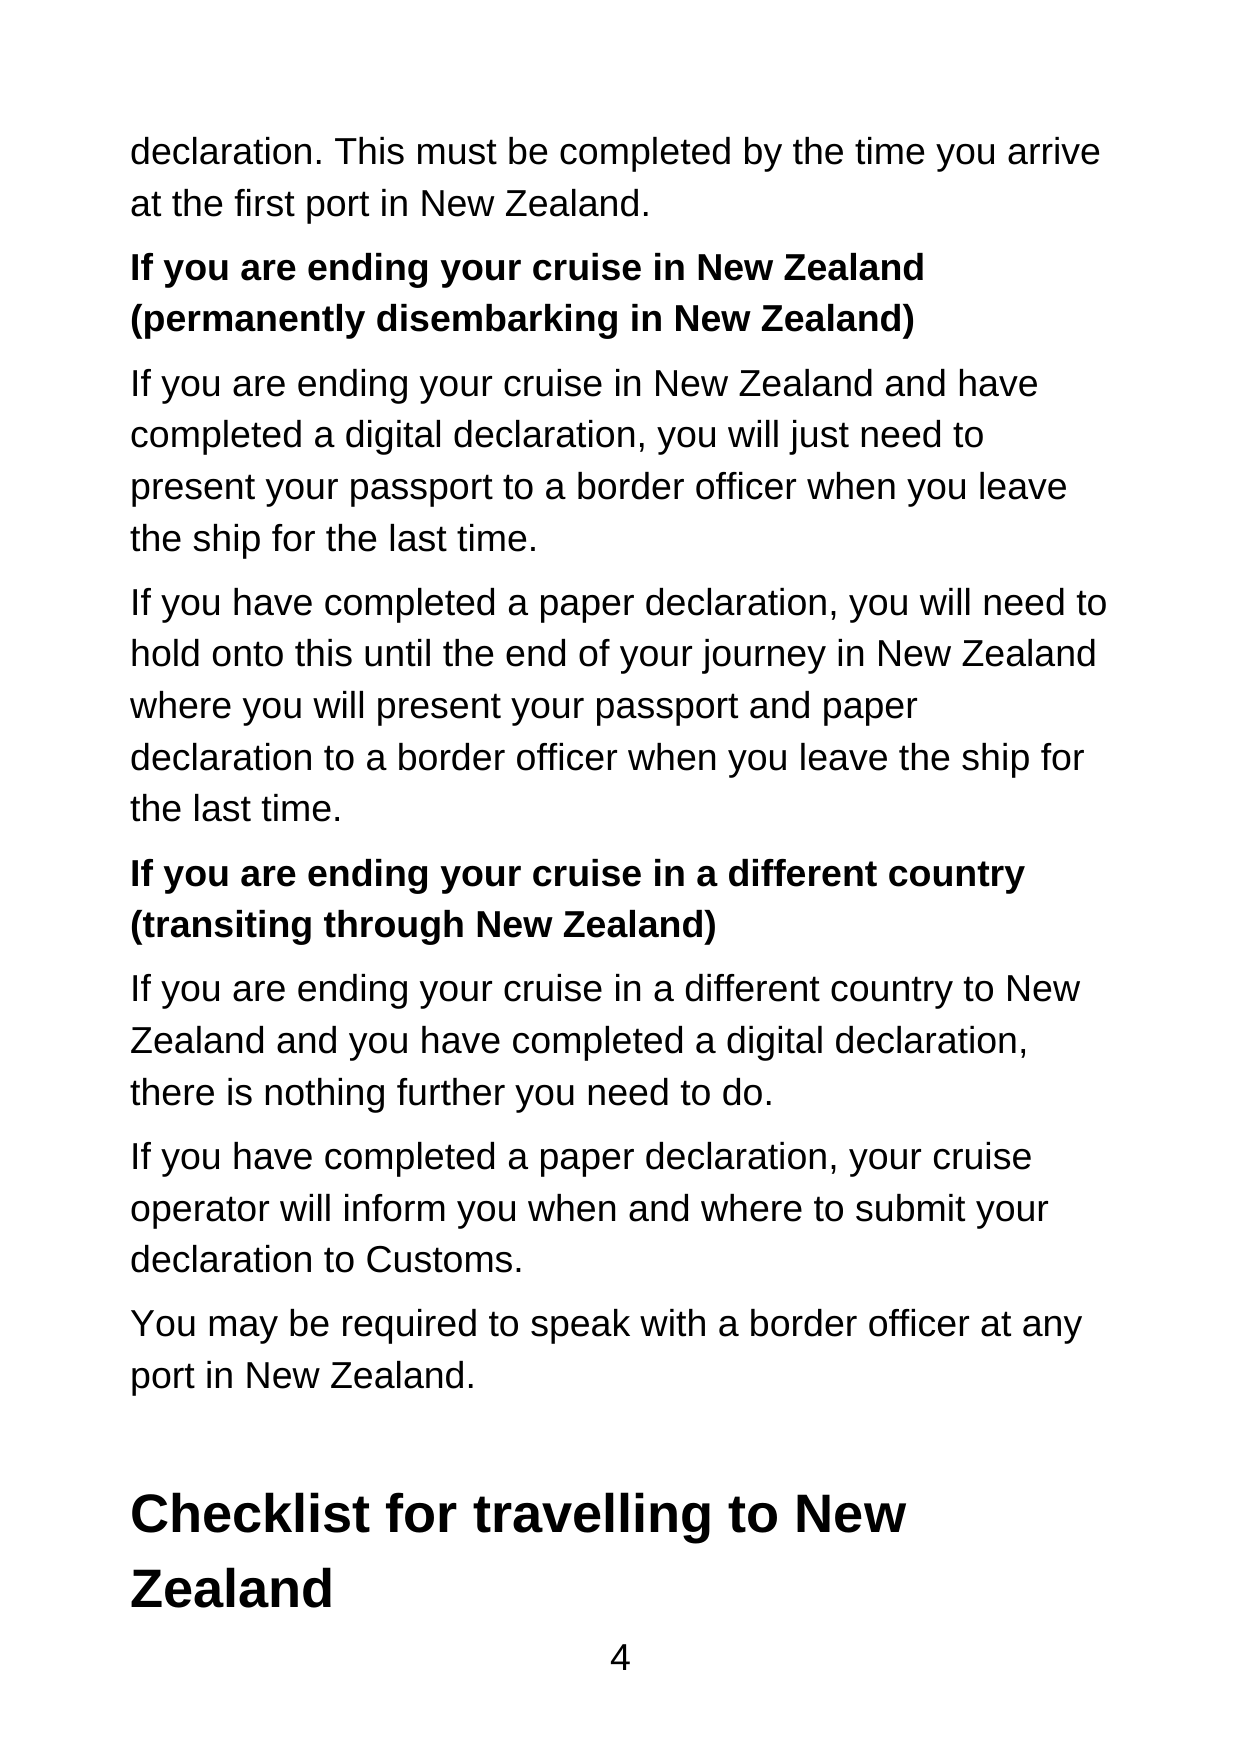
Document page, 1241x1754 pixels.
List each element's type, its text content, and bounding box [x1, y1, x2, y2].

text You may be required to speak with a border officer at any port in New Zealand. [130, 1302, 1110, 1396]
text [130, 129, 1110, 224]
text If you are ending your cruise in a different country to New Zealand and you have completed a digital declaration, there is nothing further you need to do. [130, 967, 1110, 1113]
text If you are ending your cruise in New Zealand (permanently disembarking in New Zealand) [130, 245, 1110, 340]
text If you are ending your cruise in a different country (transiting through New Zealand) [130, 851, 1110, 946]
text Checklist for travelling to New Zealand [130, 1482, 1110, 1619]
text If you are ending your cruise in New Zealand and have completed a digital declaration, you will just need to present your passport to a border officer when you leave the ship for the last time. [130, 361, 1110, 559]
text If you have completed a paper declaration, your cruise operator will inform you when and where to submit your declaration to Customs. [130, 1134, 1110, 1281]
text If you have completed a paper declaration, you will need to hold onto this until the end of your journey in New Zealand where you will present your passport and paper declaration to a border officer when you leave the ship for the last time. [130, 580, 1110, 830]
